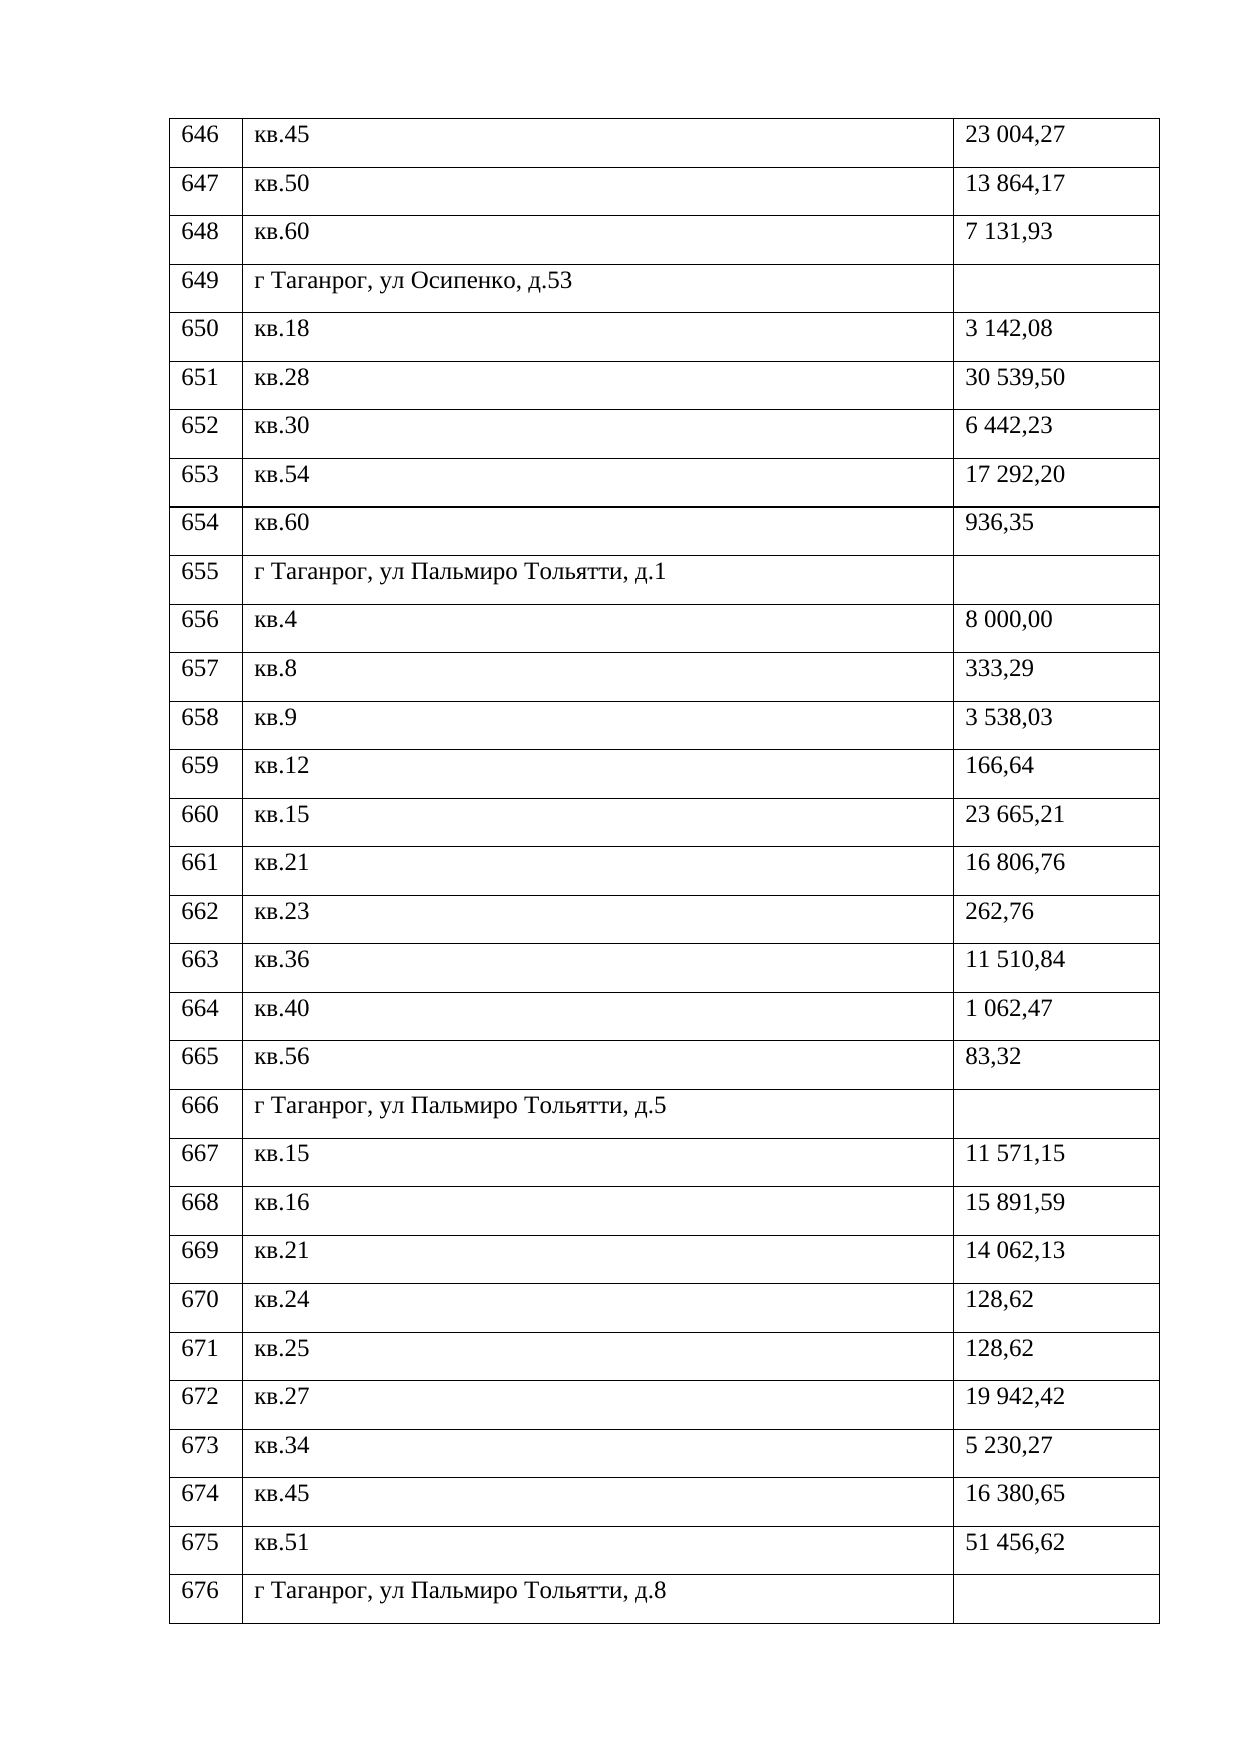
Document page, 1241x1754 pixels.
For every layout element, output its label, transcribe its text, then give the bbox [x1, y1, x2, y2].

table_cell г Таганрог, ул Пальмиро Тольятти, д.5 [243, 1090, 953, 1137]
table_cell 664 [170, 993, 242, 1040]
table_cell 166,64 [954, 750, 1159, 798]
table_cell кв.15 [243, 1139, 953, 1186]
table_cell г Таганрог, ул Пальмиро Тольятти, д.1 [243, 556, 953, 603]
table_cell кв.28 [243, 362, 953, 409]
table_cell 659 [170, 750, 242, 798]
table_cell 662 [170, 896, 242, 943]
table_cell 666 [170, 1090, 242, 1137]
table_cell кв.9 [243, 702, 953, 749]
table_cell [954, 556, 1159, 603]
table_cell [954, 1090, 1159, 1137]
table_cell 656 [170, 605, 242, 652]
table_cell [954, 1575, 1159, 1623]
table_cell 670 [170, 1284, 242, 1332]
table_cell кв.23 [243, 896, 953, 943]
table_cell 671 [170, 1333, 242, 1380]
table_cell 11 510,84 [954, 944, 1159, 992]
table_cell 655 [170, 556, 242, 603]
table_cell 51 456,62 [954, 1527, 1159, 1574]
table_cell 649 [170, 265, 242, 312]
table_cell 650 [170, 313, 242, 361]
table_cell кв.45 [243, 1478, 953, 1526]
table_cell 128,62 [954, 1333, 1159, 1380]
table_cell кв.45 [243, 119, 953, 167]
table_cell 658 [170, 702, 242, 749]
table_cell 673 [170, 1430, 242, 1477]
table_cell 11 571,15 [954, 1139, 1159, 1186]
table_cell 674 [170, 1478, 242, 1526]
table_cell г Таганрог, ул Осипенко, д.53 [243, 265, 953, 312]
table_cell 6 442,23 [954, 410, 1159, 458]
table_cell 30 539,50 [954, 362, 1159, 409]
table_cell 660 [170, 799, 242, 846]
table_cell 16 380,65 [954, 1478, 1159, 1526]
table_cell 936,35 [954, 508, 1159, 555]
table_cell 647 [170, 168, 242, 215]
table_cell кв.36 [243, 944, 953, 992]
table_cell 676 [170, 1575, 242, 1623]
table_cell 667 [170, 1139, 242, 1186]
table_cell кв.16 [243, 1187, 953, 1234]
table_cell 669 [170, 1236, 242, 1283]
table_cell кв.60 [243, 216, 953, 264]
table_cell кв.24 [243, 1284, 953, 1332]
table_cell 657 [170, 653, 242, 701]
table_cell 23 004,27 [954, 119, 1159, 167]
table_cell кв.15 [243, 799, 953, 846]
table_cell 646 [170, 119, 242, 167]
table_cell кв.40 [243, 993, 953, 1040]
table_cell 672 [170, 1381, 242, 1429]
table_cell кв.12 [243, 750, 953, 798]
table_cell 8 000,00 [954, 605, 1159, 652]
table_cell кв.51 [243, 1527, 953, 1574]
table_cell кв.8 [243, 653, 953, 701]
table_cell 668 [170, 1187, 242, 1234]
table_cell 17 292,20 [954, 459, 1159, 506]
table_cell 333,29 [954, 653, 1159, 701]
table_cell 661 [170, 847, 242, 895]
table_cell г Таганрог, ул Пальмиро Тольятти, д.8 [243, 1575, 953, 1623]
table_cell 5 230,27 [954, 1430, 1159, 1477]
table_cell 653 [170, 459, 242, 506]
table_cell 19 942,42 [954, 1381, 1159, 1429]
table_cell 83,32 [954, 1041, 1159, 1089]
table_cell 1 062,47 [954, 993, 1159, 1040]
table_cell кв.54 [243, 459, 953, 506]
table_cell 665 [170, 1041, 242, 1089]
table_cell 663 [170, 944, 242, 992]
table_cell кв.50 [243, 168, 953, 215]
table_cell кв.30 [243, 410, 953, 458]
table_cell 13 864,17 [954, 168, 1159, 215]
table_cell кв.4 [243, 605, 953, 652]
table_cell кв.21 [243, 1236, 953, 1283]
table_cell кв.56 [243, 1041, 953, 1089]
table_cell 675 [170, 1527, 242, 1574]
table_cell 3 538,03 [954, 702, 1159, 749]
table_cell кв.25 [243, 1333, 953, 1380]
table_cell 3 142,08 [954, 313, 1159, 361]
table_cell [954, 265, 1159, 312]
table_cell кв.21 [243, 847, 953, 895]
table_cell 128,62 [954, 1284, 1159, 1332]
table_cell кв.60 [243, 508, 953, 555]
table_cell кв.27 [243, 1381, 953, 1429]
table_cell 15 891,59 [954, 1187, 1159, 1234]
table_cell 16 806,76 [954, 847, 1159, 895]
table_cell 648 [170, 216, 242, 264]
table_cell 7 131,93 [954, 216, 1159, 264]
table_cell 651 [170, 362, 242, 409]
table_cell 652 [170, 410, 242, 458]
table_cell кв.34 [243, 1430, 953, 1477]
table_cell 262,76 [954, 896, 1159, 943]
table_cell 14 062,13 [954, 1236, 1159, 1283]
table_cell кв.18 [243, 313, 953, 361]
table_cell 654 [170, 508, 242, 555]
table_cell 23 665,21 [954, 799, 1159, 846]
